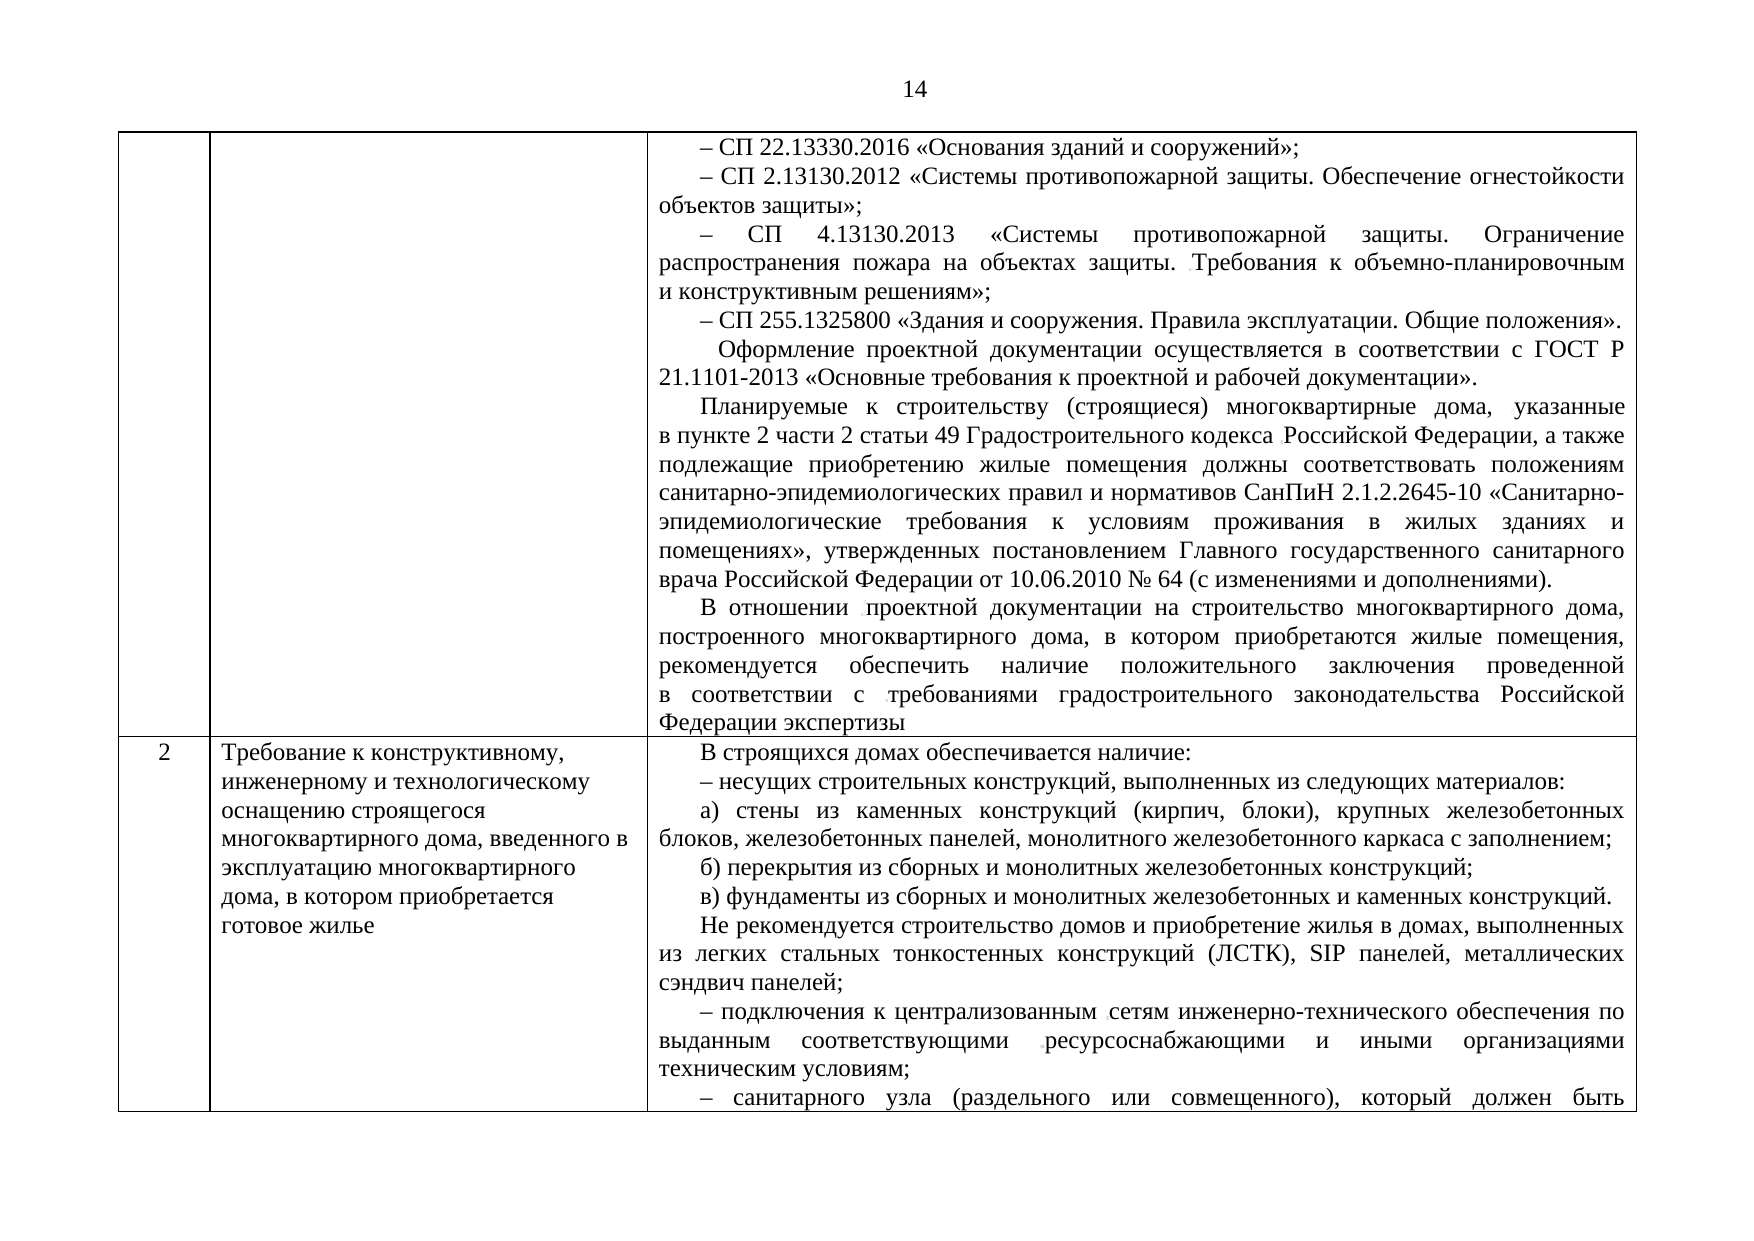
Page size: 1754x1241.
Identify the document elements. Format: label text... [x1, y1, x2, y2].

table_cell 1 [119, 133, 209, 736]
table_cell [648, 737, 1636, 1111]
table_cell 2 [119, 737, 209, 1111]
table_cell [211, 737, 647, 1111]
picture [861, 600, 866, 616]
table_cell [211, 133, 647, 736]
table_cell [648, 133, 1636, 736]
